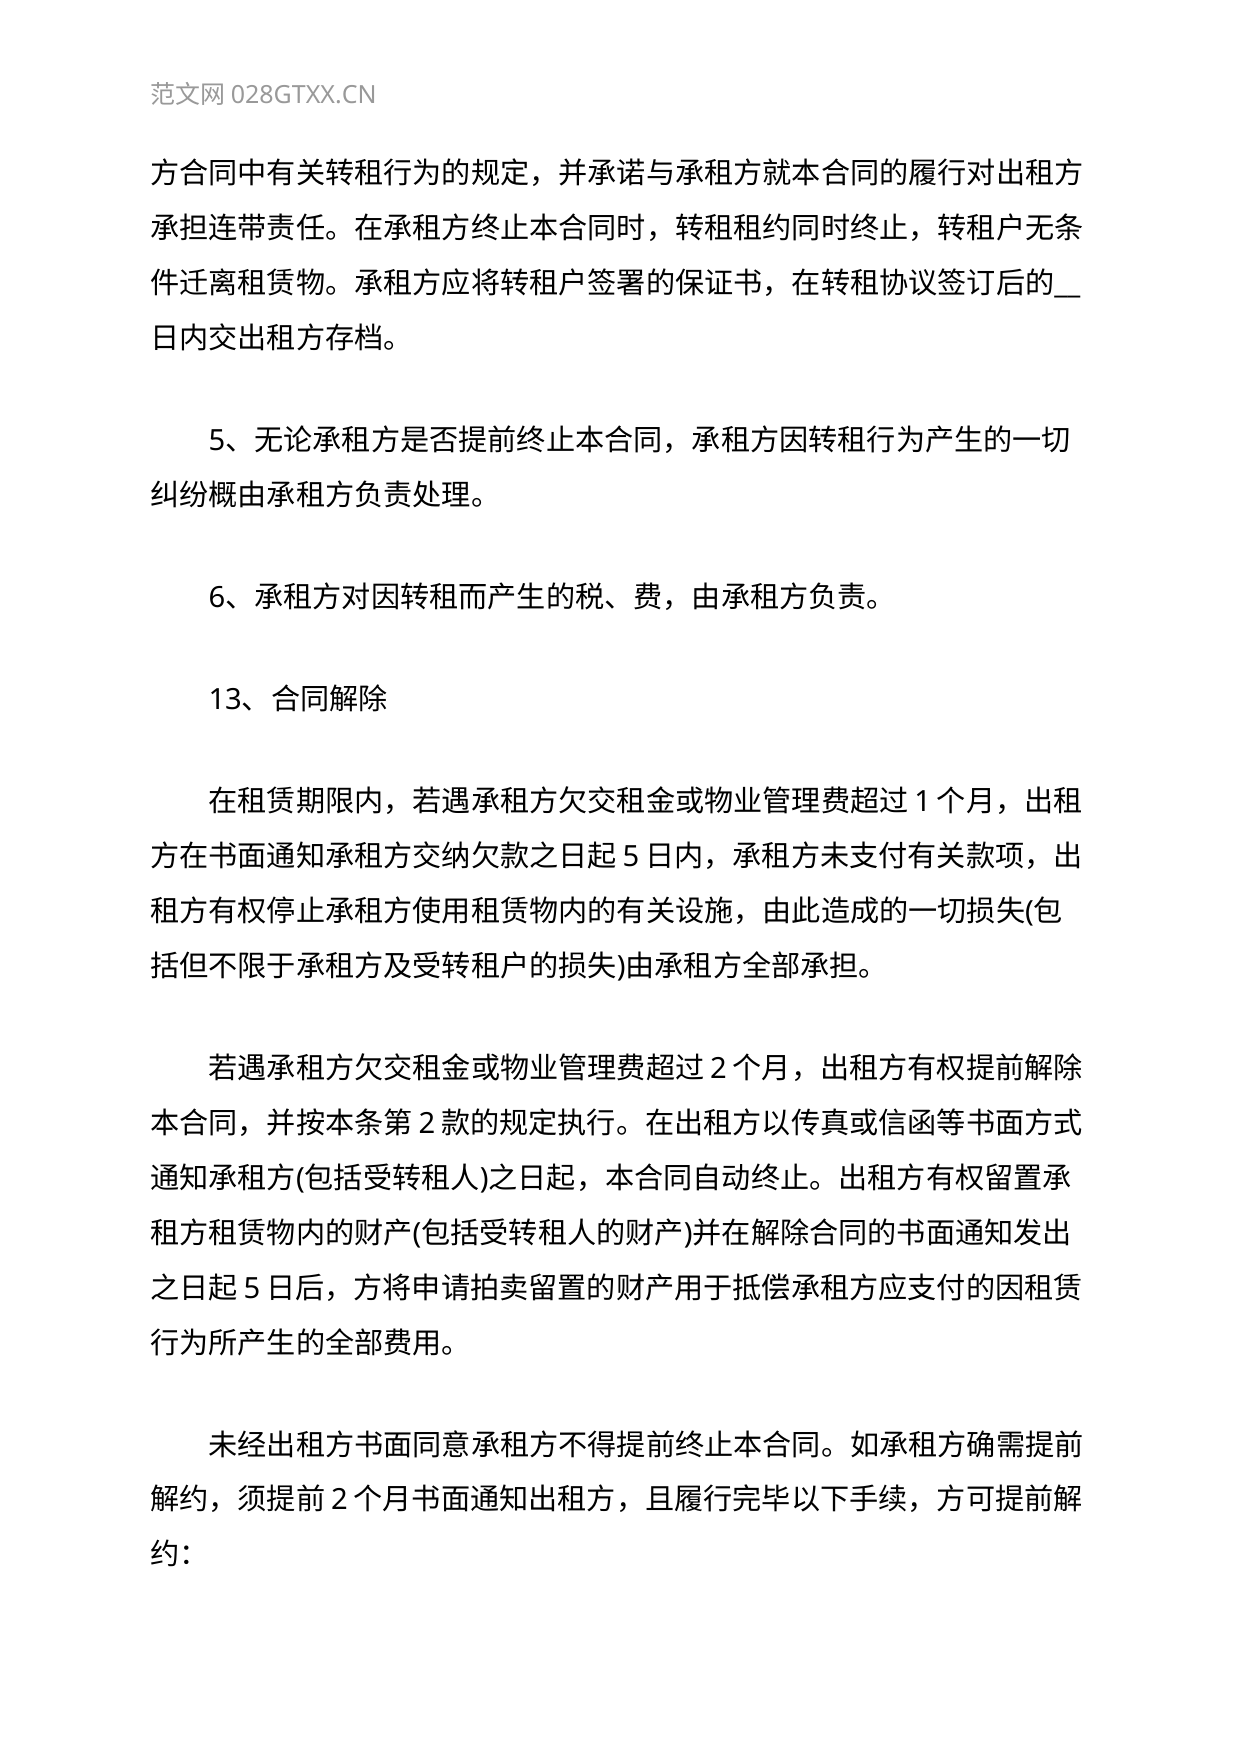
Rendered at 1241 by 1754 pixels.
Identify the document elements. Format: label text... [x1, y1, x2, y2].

text 若遇承租方欠交租金或物业管理费超过2个月，出租方有权提前解除本合同，并按本条第2款的规定执行。在出租方以传真或信函等书面方式通知承租方(包括受转租人)之日起，本合同自动终止。出租方有权留置承租方租赁物内的财产(包括受转租人的财产)并在解除合同的书面通知发出之日起5日后，方将申请拍卖留置的财产用于抵偿承租方应支付的因租赁行为所产生的全部费用。 [150, 1044, 1090, 1362]
text 未经出租方书面同意承租方不得提前终止本合同。如承租方确需提前解约，须提前2个月书面通知出租方，且履行完毕以下手续，方可提前解约： [150, 1421, 1090, 1573]
text 6、承租方对因转租而产生的税、费，由承租方负责。 [150, 573, 1090, 616]
text 5、无论承租方是否提前终止本合同，承租方因转租行为产生的一切纠纷概由承租方负责处理。 [150, 417, 1090, 514]
text 在租赁期限内，若遇承租方欠交租金或物业管理费超过1个月，出租方在书面通知承租方交纳欠款之日起5日内，承租方未支付有关款项，出租方有权停止承租方使用租赁物内的有关设施，由此造成的一切损失(包括但不限于承租方及受转租户的损失)由承租方全部承担。 [150, 777, 1090, 985]
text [150, 150, 1090, 357]
text 13、合同解除 [150, 675, 1090, 718]
